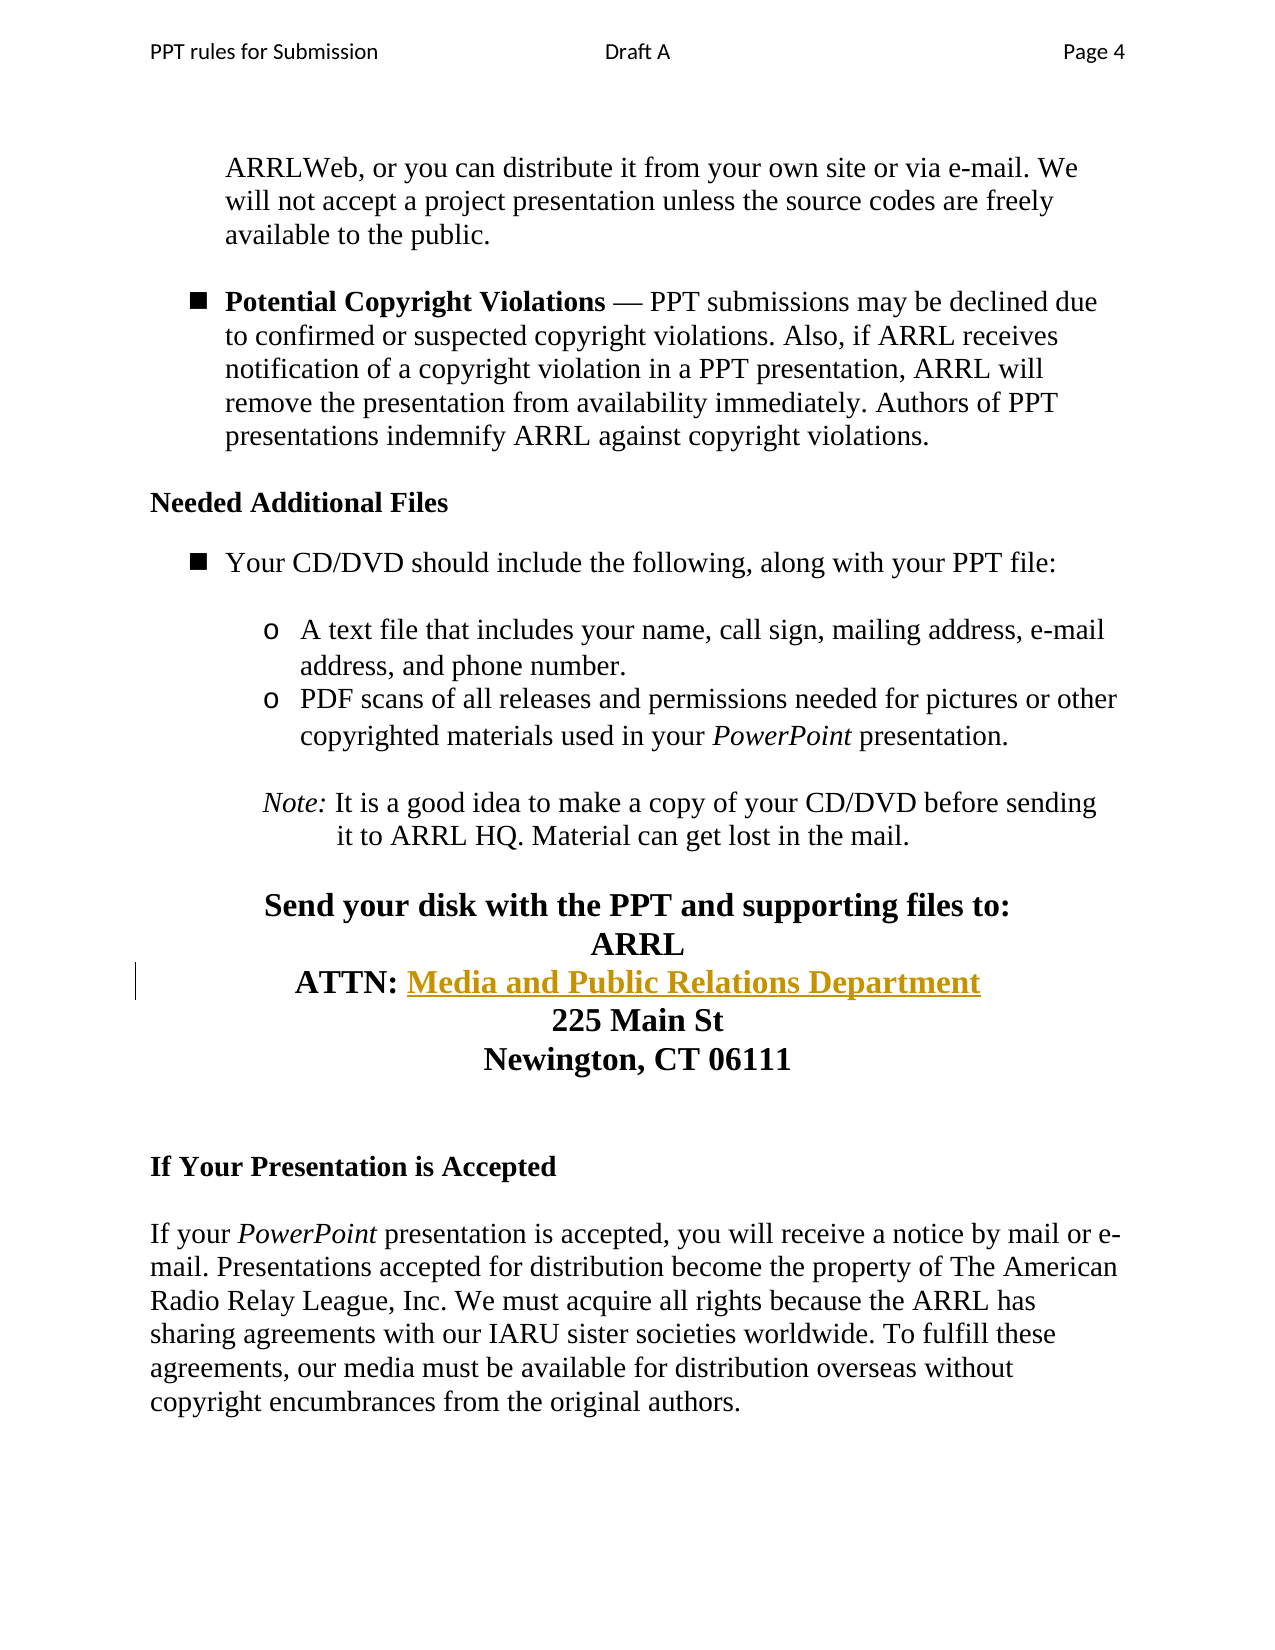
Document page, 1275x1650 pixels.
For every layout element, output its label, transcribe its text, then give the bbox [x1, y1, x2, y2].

text If your PowerPoint presentation is accepted, you will receive a notice by mail or e-mail. Presentations accepted for distribution become the property of The American Radio Relay League, Inc. We must acquire all rights because the ARRL has sharing agreements with our IARU sister societies worldwide. To fulfill these agreements, our media must be available for distribution overseas without copyright encumbrances from the original authors. [150, 1216, 1125, 1417]
text ATTN: [150, 962, 1125, 1000]
text Send your disk with the PPT and supporting files to: [150, 885, 1125, 924]
text If Your Presentation is Accepted [150, 1149, 1125, 1182]
text Needed Additional Files [150, 486, 1125, 519]
list Your CD/DVD should include the following, along with your PPT file: [187, 545, 1125, 578]
list Potential Copyright Violations — PPT submissions may be declined due to confirmed or suspected copyright violations. Also, if ARRL receives notification of a copyright violation in a PPT presentation, ARRL will remove the presentation from availability immediately. Authors of PPT presentations indemnify ARRL against copyright violations. [187, 284, 1125, 452]
list PDF scans of all releases and permissions needed for pictures or other copyrighted materials used in your PowerPoint presentation. [262, 682, 1125, 751]
text 225 Main St [150, 1000, 1125, 1039]
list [187, 150, 1125, 251]
text it to ARRL HQ. Material can get lost in the mail. [300, 818, 1125, 852]
text Newington, CT 06111 [150, 1039, 1125, 1077]
list A text file that includes your name, call sign, mailing address, e-mail address, and phone number. [262, 612, 1125, 682]
text ARRL [150, 924, 1125, 962]
text Note: It is a good idea to make a copy of your CD/DVD before sending [225, 785, 1125, 818]
